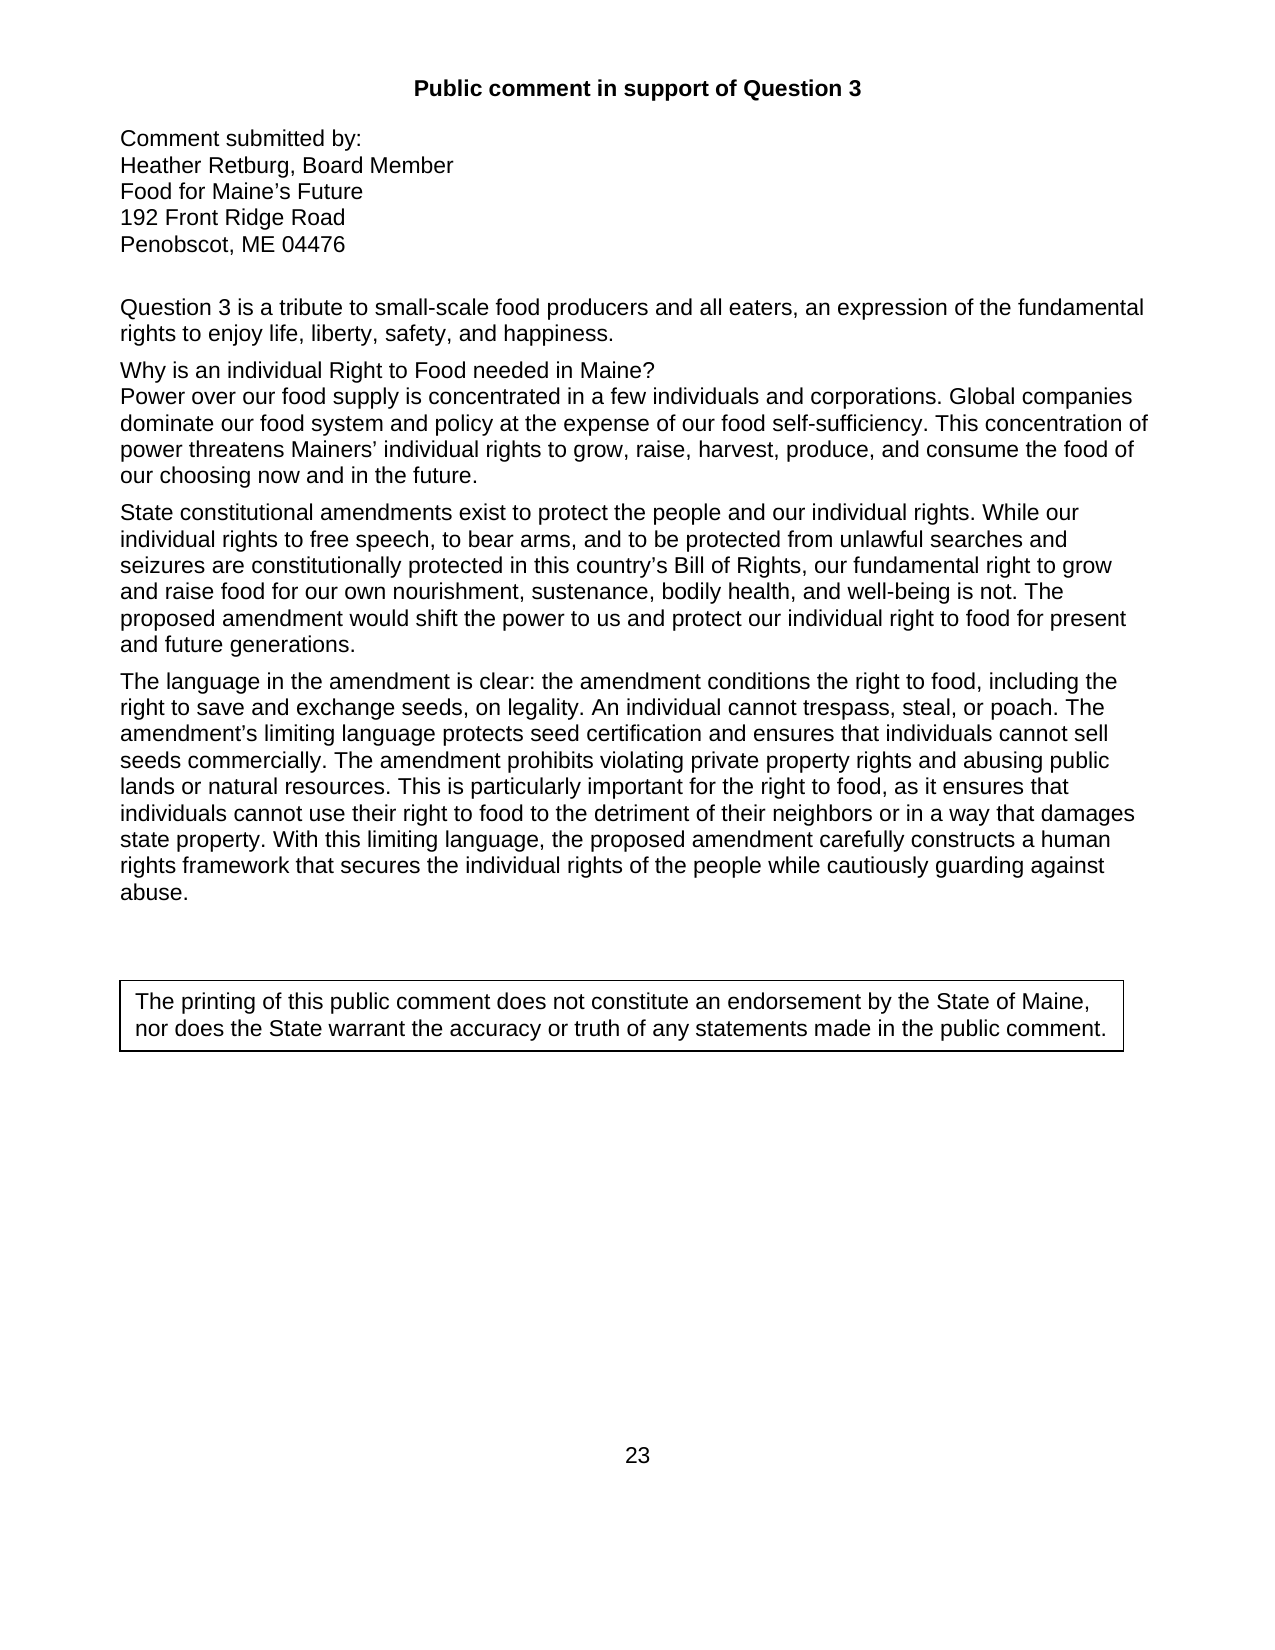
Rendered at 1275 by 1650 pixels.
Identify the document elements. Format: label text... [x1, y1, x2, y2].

text Why is an individual Right to Food needed in Maine? [120, 357, 1155, 383]
text Power over our food supply is concentrated in a few individuals and corporations. Global companies dominate our food system and policy at the expense of our food self-sufficiency. This concentration of power threatens Mainers’ individual rights to grow, raise, harvest, produce, and consume the food of our choosing now and in the future. [120, 383, 1155, 489]
text Food for Maine’s Future [120, 178, 1155, 204]
text Heather Retburg, Board Member [120, 152, 1155, 178]
text Comment submitted by: [120, 125, 1155, 152]
text 192 Front Ridge Road [120, 204, 1155, 231]
text State constitutional amendments exist to protect the people and our individual rights. While our individual rights to free speech, to bear arms, and to be protected from unlawful searches and seizures are constitutionally protected in this country’s Bill of Rights, our fundamental right to grow and raise food for our own nourishment, sustenance, bodily health, and well-being is not. The proposed amendment would shift the power to us and protect our individual right to food for present and future generations. [120, 499, 1155, 657]
text The language in the amendment is clear: the amendment conditions the right to food, including the right to save and exchange seeds, on legality. An individual cannot trespass, steal, or poach. The amendment’s limiting language protects seed certification and ensures that individuals cannot sell seeds commercially. The amendment prohibits violating private property rights and abusing public lands or natural resources. This is particularly important for the right to food, as it ensures that individuals cannot use their right to food to the detriment of their neighbors or in a way that damages state property. With this limiting language, the proposed amendment carefully constructs a human rights framework that secures the individual rights of the people while cautiously guarding against abuse. [120, 668, 1155, 905]
text Question 3 is a tribute to small-scale food producers and all eaters, an expression of the fundamental rights to enjoy life, liberty, safety, and happiness. [120, 294, 1155, 347]
text Public comment in support of Question 3 [120, 75, 1155, 101]
text Penobscot, ME 04476 [120, 231, 1155, 257]
